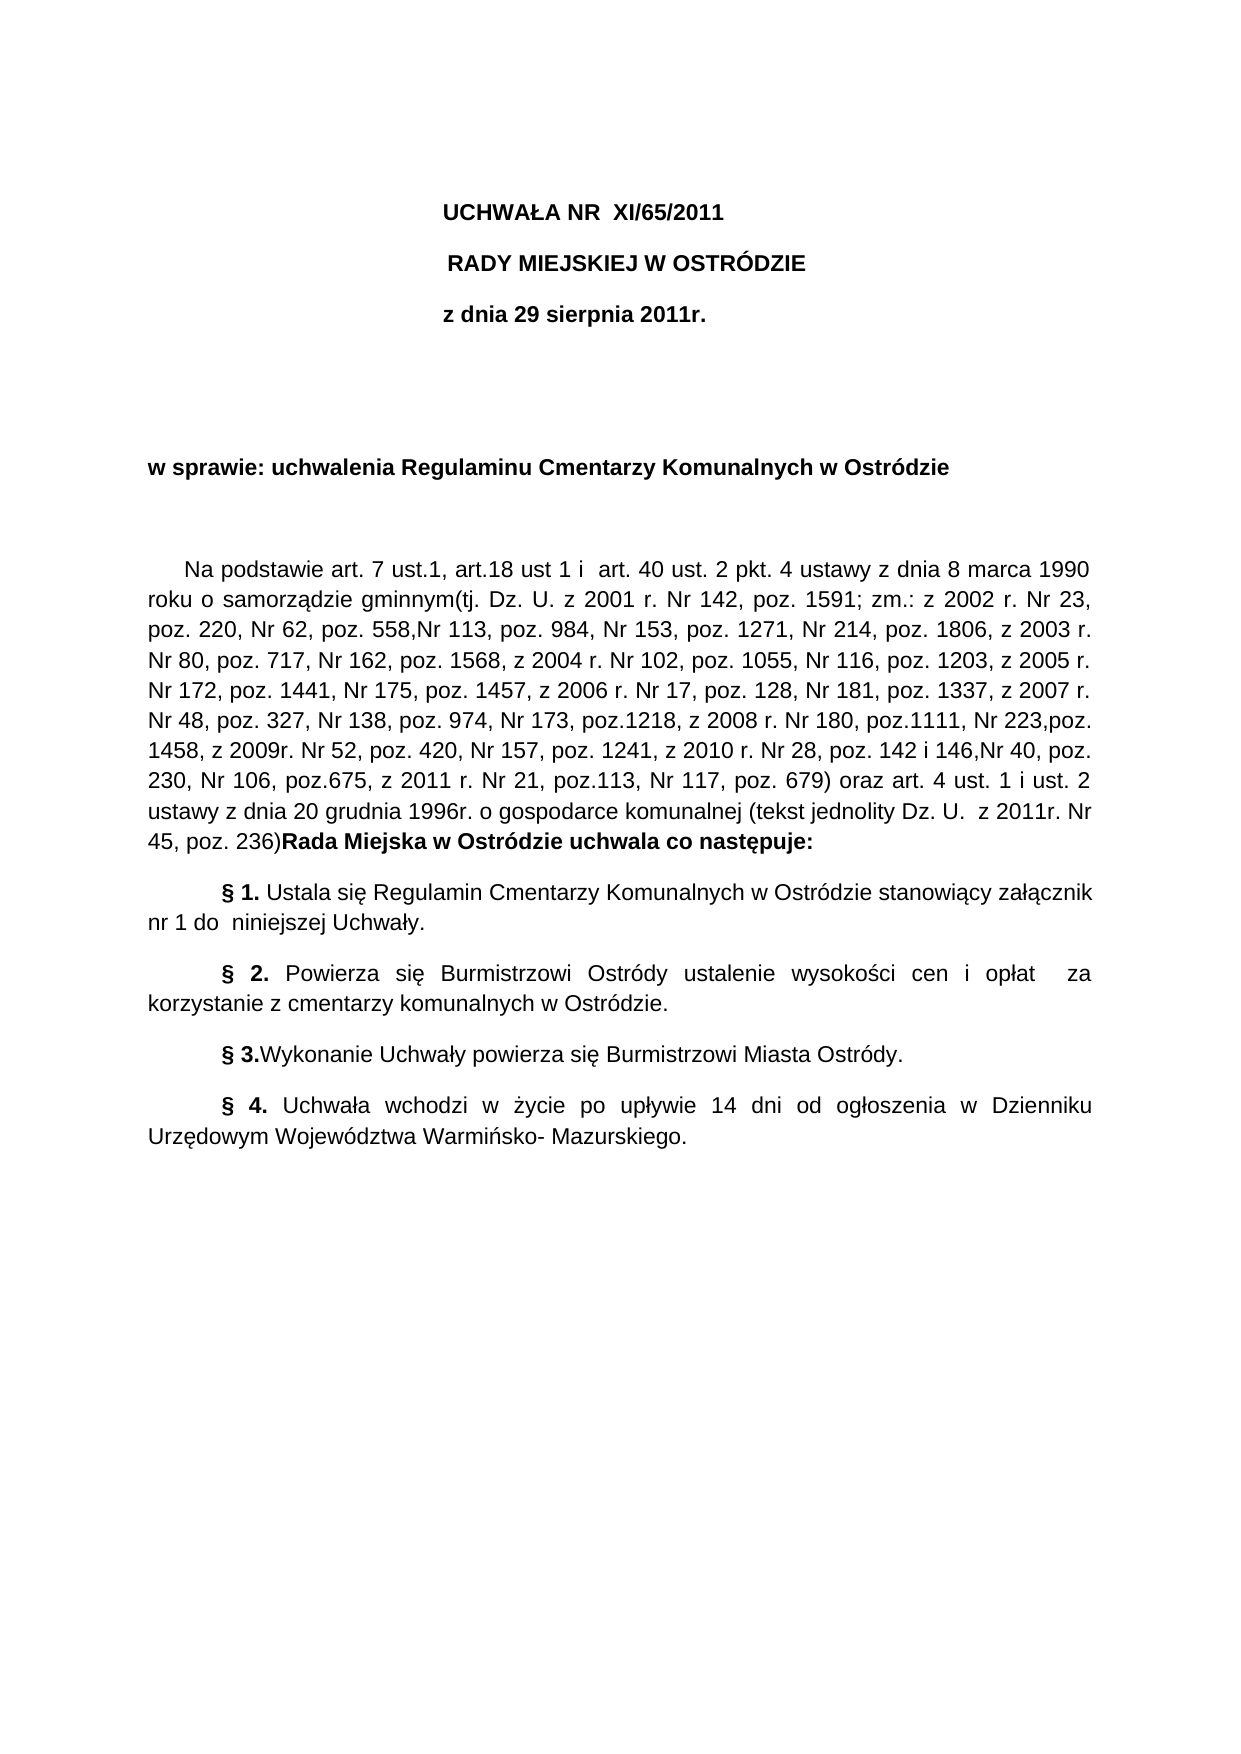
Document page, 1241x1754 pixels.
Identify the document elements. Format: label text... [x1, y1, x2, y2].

text § 1. Ustala się Regulamin Cmentarzy Komunalnych w Ostródzie stanowiący załącznik nr 1 do niniejszej Uchwały. [148, 879, 1093, 935]
text z dnia 29 sierpnia 2011r. [369, 301, 1093, 327]
text Na podstawie art. 7 ust.1, art.18 ust 1 i art. 40 ust. 2 pkt. 4 ustawy z dnia 8 marca 1990 roku o samorządzie gminnym(tj. Dz. U. z 2001 r. Nr 142, poz. 1591; zm.: z 2002 r. Nr 23, poz. 220, Nr 62, poz. 558,Nr 113, poz. 984, Nr 153, poz. 1271, Nr 214, poz. 1806, z 2003 r. Nr 80, poz. 717, Nr 162, poz. 1568, z 2004 r. Nr 102, poz. 1055, Nr 116, poz. 1203, z 2005 r. Nr 172, poz. 1441, Nr 175, poz. 1457, z 2006 r. Nr 17, poz. 128, Nr 181, poz. 1337, z 2007 r. Nr 48, poz. 327, Nr 138, poz. 974, Nr 173, poz.1218, z 2008 r. Nr 180, poz.1111, Nr 223,poz. 1458, z 2009r. Nr 52, poz. 420, Nr 157, poz. 1241, z 2010 r. Nr 28, poz. 142 i 146,Nr 40, poz. 230, Nr 106, poz.675, z 2011 r. Nr 21, poz.113, Nr 117, poz. 679) oraz art. 4 ust. 1 i ust. 2 ustawy z dnia 20 grudnia 1996r. o gospodarce komunalnej (tekst jednolity Dz. U. z 2011r. Nr 45, poz. 236)Rada Miejska w Ostródzie uchwala co następuje: [148, 556, 1093, 854]
text § 2. Powierza się Burmistrzowi Ostródy ustalenie wysokości cen i opłat za korzystanie z cmentarzy komunalnych w Ostródzie. [148, 960, 1093, 1017]
text w sprawie: uchwalenia Regulaminu Cmentarzy Komunalnych w Ostródzie [148, 454, 1093, 480]
text RADY MIEJSKIEJ W OSTRÓDZIE [148, 250, 1093, 276]
text UCHWAŁA NR XI/65/2011 [148, 199, 1093, 225]
text § 3.Wykonanie Uchwały powierza się Burmistrzowi Miasta Ostródy. [148, 1041, 1093, 1068]
text § 4. Uchwała wchodzi w życie po upływie 14 dni od ogłoszenia w Dzienniku Urzędowym Województwa Warmińsko- Mazurskiego. [148, 1092, 1093, 1149]
